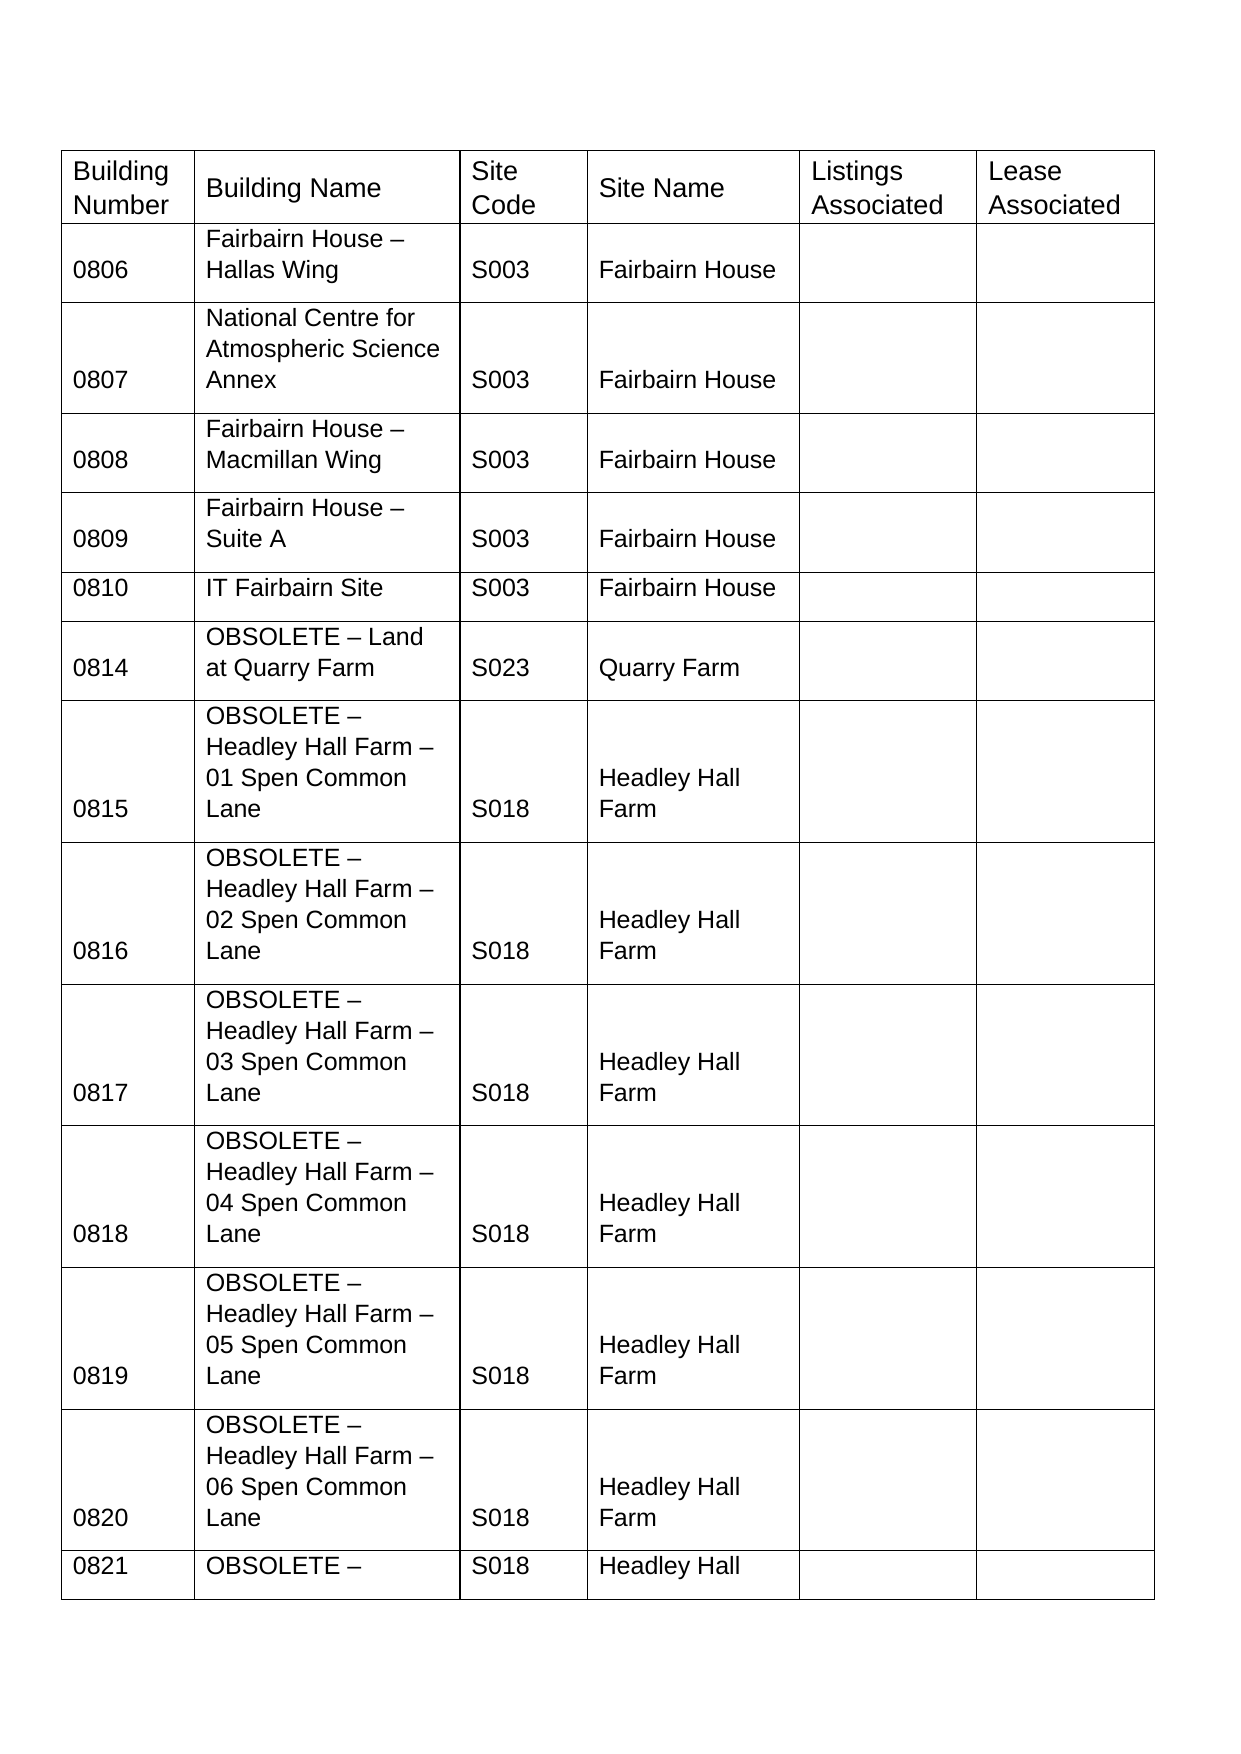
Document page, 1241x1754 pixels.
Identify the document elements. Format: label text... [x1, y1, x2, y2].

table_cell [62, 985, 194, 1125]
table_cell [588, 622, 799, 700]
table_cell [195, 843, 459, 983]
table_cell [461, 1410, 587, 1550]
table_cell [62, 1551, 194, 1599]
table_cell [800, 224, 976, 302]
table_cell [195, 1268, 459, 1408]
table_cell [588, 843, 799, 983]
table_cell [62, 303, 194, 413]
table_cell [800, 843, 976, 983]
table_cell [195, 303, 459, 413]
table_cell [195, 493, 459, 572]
table_header Lease Associated [977, 151, 1154, 222]
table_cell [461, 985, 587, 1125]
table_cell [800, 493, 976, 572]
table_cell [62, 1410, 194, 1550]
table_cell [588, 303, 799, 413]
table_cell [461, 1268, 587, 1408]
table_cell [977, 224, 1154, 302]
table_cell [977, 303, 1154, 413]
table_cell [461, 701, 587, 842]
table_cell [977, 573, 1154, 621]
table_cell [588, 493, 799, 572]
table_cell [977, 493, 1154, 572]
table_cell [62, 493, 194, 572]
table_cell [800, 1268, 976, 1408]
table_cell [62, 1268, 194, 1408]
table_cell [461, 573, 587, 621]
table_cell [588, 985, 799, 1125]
table_header Building Name [195, 151, 459, 222]
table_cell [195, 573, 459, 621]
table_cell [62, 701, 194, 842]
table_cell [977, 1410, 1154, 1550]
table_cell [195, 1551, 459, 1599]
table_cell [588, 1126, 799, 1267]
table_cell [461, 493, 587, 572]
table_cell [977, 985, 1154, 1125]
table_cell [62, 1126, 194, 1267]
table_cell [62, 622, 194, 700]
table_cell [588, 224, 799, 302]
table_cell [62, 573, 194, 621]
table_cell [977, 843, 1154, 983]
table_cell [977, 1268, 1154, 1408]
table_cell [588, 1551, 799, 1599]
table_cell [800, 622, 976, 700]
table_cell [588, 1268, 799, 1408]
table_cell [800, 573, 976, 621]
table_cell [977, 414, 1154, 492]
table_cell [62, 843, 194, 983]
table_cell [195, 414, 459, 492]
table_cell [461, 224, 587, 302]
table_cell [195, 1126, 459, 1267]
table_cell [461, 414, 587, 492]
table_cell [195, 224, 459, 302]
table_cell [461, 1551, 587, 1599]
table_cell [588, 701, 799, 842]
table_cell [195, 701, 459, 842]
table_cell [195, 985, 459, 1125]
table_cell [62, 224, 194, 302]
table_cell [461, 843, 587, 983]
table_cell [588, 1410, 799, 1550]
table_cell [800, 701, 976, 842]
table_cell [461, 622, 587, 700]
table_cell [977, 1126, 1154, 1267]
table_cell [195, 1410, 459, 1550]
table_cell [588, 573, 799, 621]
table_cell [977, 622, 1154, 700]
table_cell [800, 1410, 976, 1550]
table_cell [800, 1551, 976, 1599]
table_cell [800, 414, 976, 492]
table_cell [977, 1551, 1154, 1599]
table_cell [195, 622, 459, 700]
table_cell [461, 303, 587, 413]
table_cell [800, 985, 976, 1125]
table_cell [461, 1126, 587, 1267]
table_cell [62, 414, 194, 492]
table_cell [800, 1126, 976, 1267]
table_header Site Name [588, 151, 799, 222]
table_header Building Number [62, 151, 194, 222]
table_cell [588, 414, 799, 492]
table_header Listings Associated [800, 151, 976, 222]
table_header Site Code [461, 151, 587, 222]
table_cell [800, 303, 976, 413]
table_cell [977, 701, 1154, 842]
